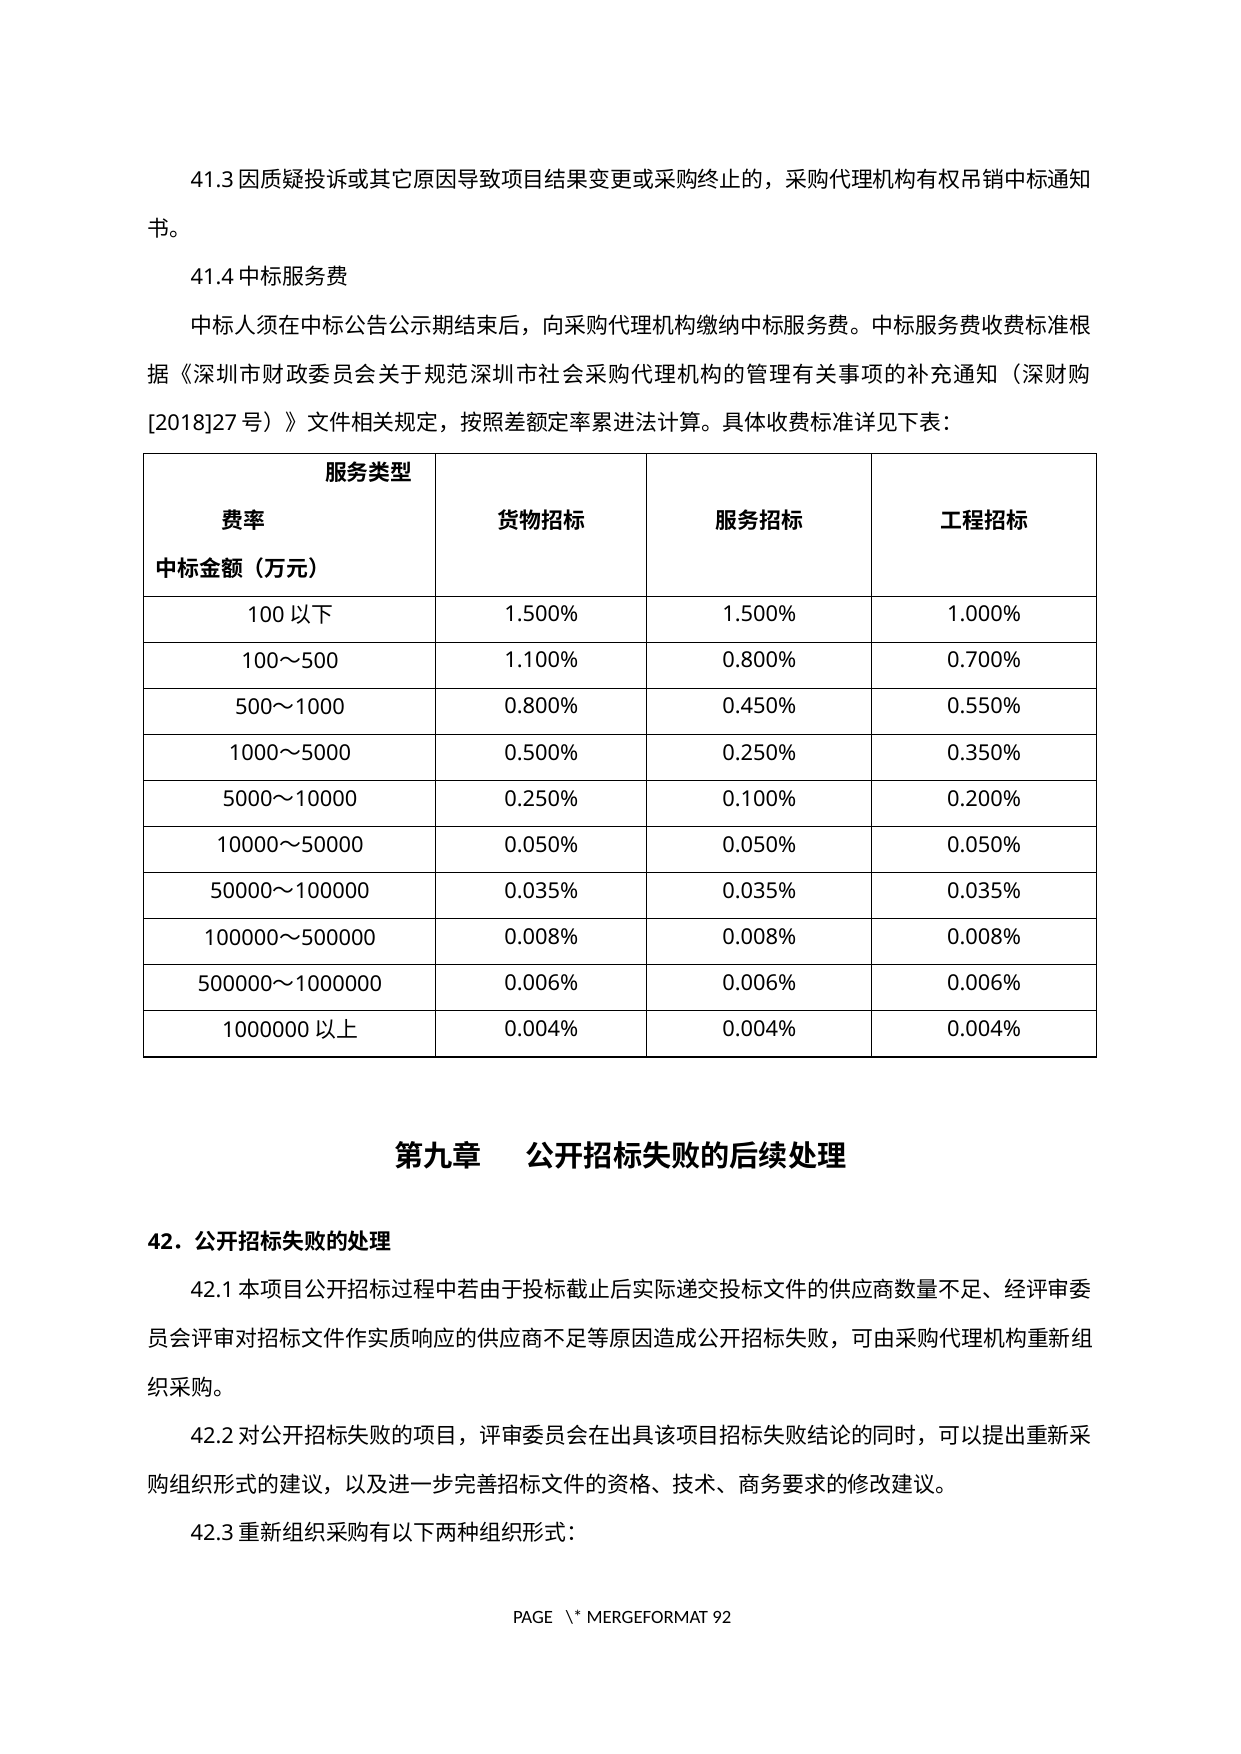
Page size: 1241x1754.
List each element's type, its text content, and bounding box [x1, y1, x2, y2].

table_cell 0.004% [872, 1011, 1096, 1056]
list 公开招标失败的后续处理 [148, 1121, 1093, 1186]
text 中标人须在中标公告公示期结束后，向采购代理机构缴纳中标服务费。中标服务费收费标准根据《深圳市财政委员会关于规范深圳市社会采购代理机构的管理有关事项的补充通知（深财购[2018]27号）》文件相关规定，按照差额定率累进法计算。具体收费标准详见下表： [148, 307, 1093, 437]
text 42．公开招标失败的处理 [148, 1223, 1093, 1256]
table_cell 1000～5000 [144, 735, 435, 780]
table_cell 0.008% [647, 919, 871, 964]
table_cell 0.250% [436, 781, 646, 826]
table_cell 100以下 [144, 597, 435, 642]
table_cell 10000～50000 [144, 827, 435, 872]
table_cell 0.250% [647, 735, 871, 780]
table_cell 0.008% [436, 919, 646, 964]
table_cell 1000000以上 [144, 1011, 435, 1056]
table_cell 0.035% [436, 873, 646, 918]
table_cell 0.350% [872, 735, 1096, 780]
table_cell 0.004% [647, 1011, 871, 1056]
table_cell 500～1000 [144, 689, 435, 734]
table_cell 0.200% [872, 781, 1096, 826]
table_cell 1.000% [872, 597, 1096, 642]
table_cell 500000～1000000 [144, 965, 435, 1010]
table_cell 0.500% [436, 735, 646, 780]
text 42.2对公开招标失败的项目，评审委员会在出具该项目招标失败结论的同时，可以提出重新采购组织形式的建议，以及进一步完善招标文件的资格、技术、商务要求的修改建议。 [148, 1418, 1093, 1499]
table_cell 0.006% [872, 965, 1096, 1010]
table_header 服务类型 费率 中标金额（万元） [144, 454, 435, 596]
table_cell 5000～10000 [144, 781, 435, 826]
table_cell 0.006% [647, 965, 871, 1010]
table_cell 0.050% [436, 827, 646, 872]
table_cell 0.050% [872, 827, 1096, 872]
table_cell 1.500% [436, 597, 646, 642]
table_cell 1.100% [436, 643, 646, 688]
table_cell 100～500 [144, 643, 435, 688]
table_header 货物招标 [436, 454, 646, 596]
table_cell 0.800% [436, 689, 646, 734]
text 42.3重新组织采购有以下两种组织形式： [148, 1515, 1093, 1547]
table_cell 1.500% [647, 597, 871, 642]
table_cell 100000～500000 [144, 919, 435, 964]
table_cell 0.100% [647, 781, 871, 826]
table_header 工程招标 [872, 454, 1096, 596]
table_cell 0.006% [436, 965, 646, 1010]
table_header 服务招标 [647, 454, 871, 596]
table_cell 0.035% [872, 873, 1096, 918]
text 41.3因质疑投诉或其它原因导致项目结果变更或采购终止的，采购代理机构有权吊销中标通知书。 [148, 162, 1093, 243]
table_cell 0.450% [647, 689, 871, 734]
table_cell 0.008% [872, 919, 1096, 964]
table_cell 0.050% [647, 827, 871, 872]
table_cell 50000～100000 [144, 873, 435, 918]
table_cell 0.004% [436, 1011, 646, 1056]
text 42.1本项目公开招标过程中若由于投标截止后实际递交投标文件的供应商数量不足、经评审委员会评审对招标文件作实质响应的供应商不足等原因造成公开招标失败，可由采购代理机构重新组织采购。 [148, 1272, 1093, 1402]
table_cell 0.550% [872, 689, 1096, 734]
table_cell 0.700% [872, 643, 1096, 688]
text 41.4中标服务费 [148, 259, 1093, 292]
table_cell 0.800% [647, 643, 871, 688]
table_cell 0.035% [647, 873, 871, 918]
